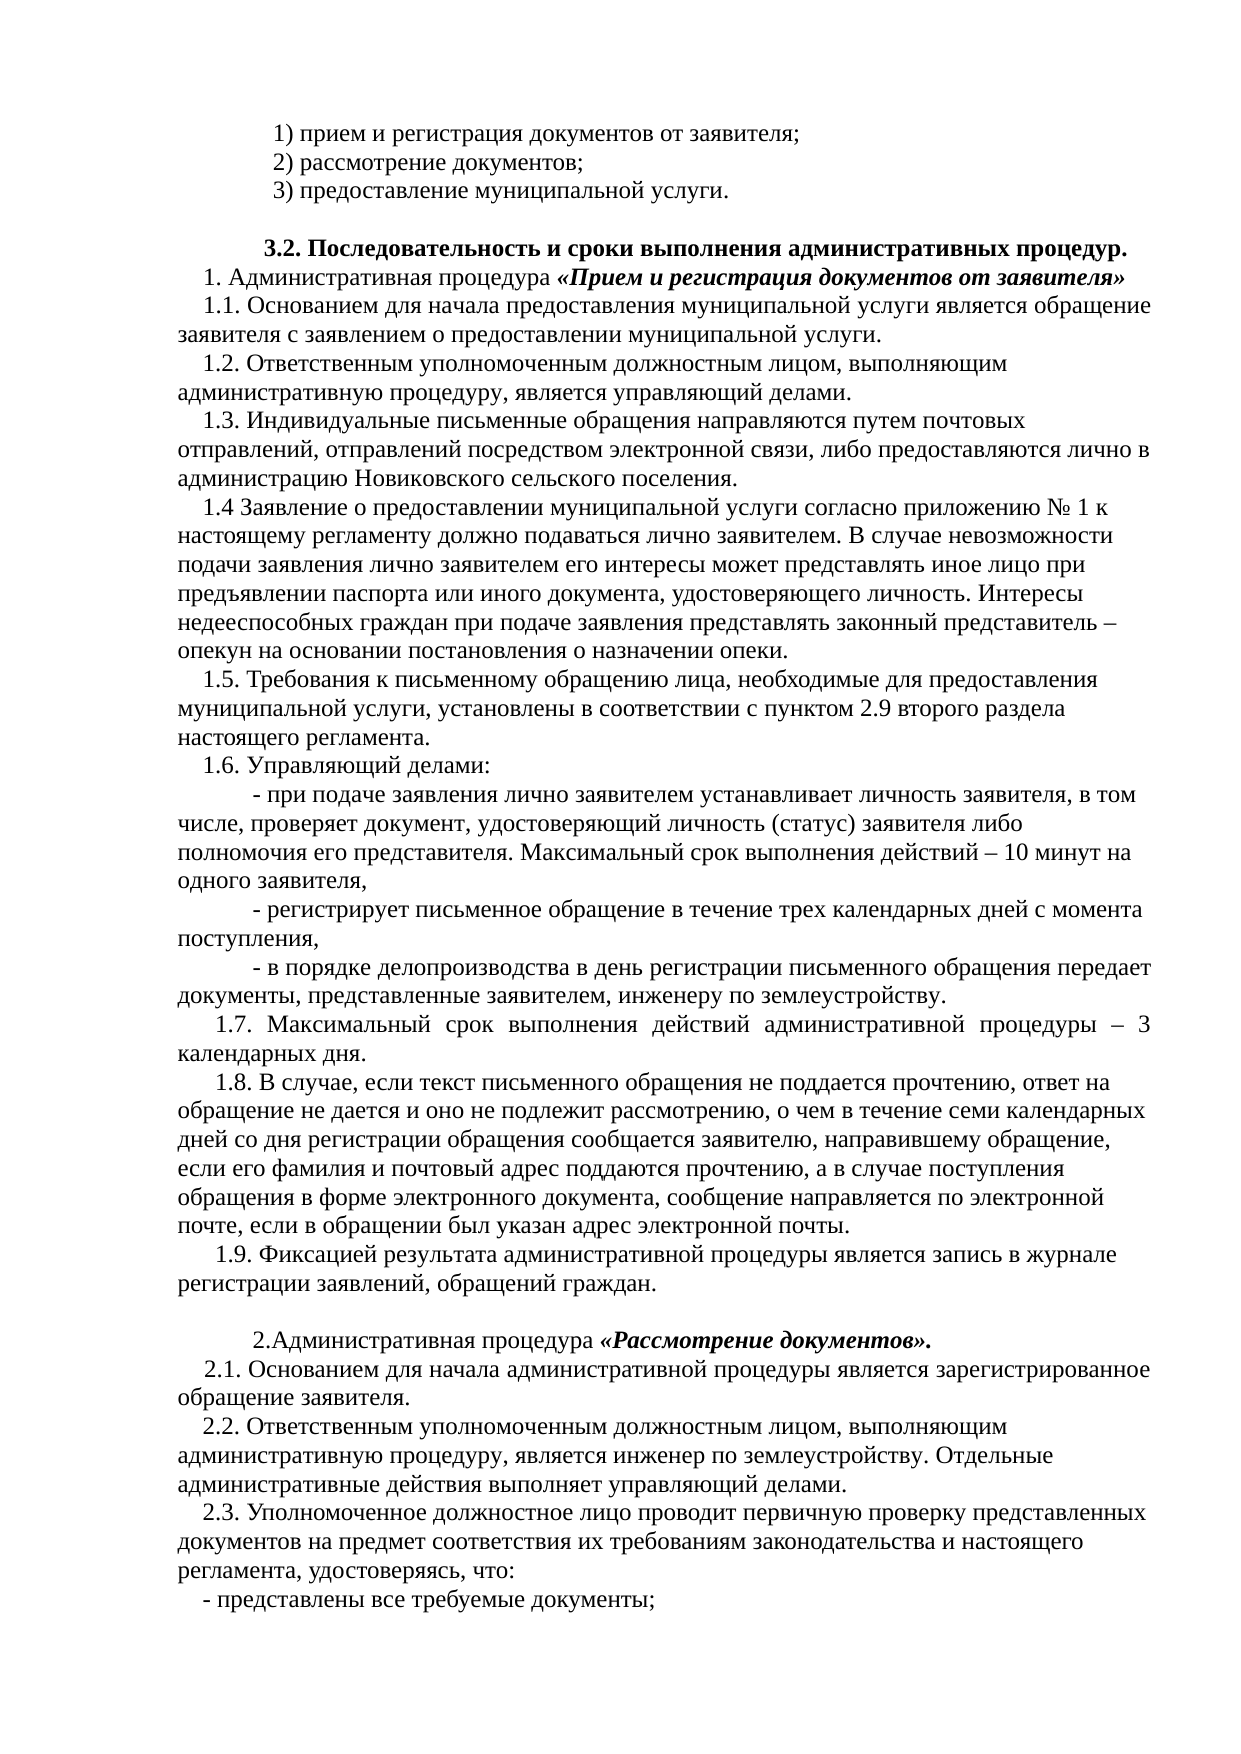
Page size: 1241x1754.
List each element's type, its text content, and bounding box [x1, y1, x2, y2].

text 1.1. Основанием для начала предоставления муниципальной услуги является обращение заявителя с заявлением о предоставлении муниципальной услуги. [177, 291, 1152, 348]
text 1.2. Ответственным уполномоченным должностным лицом, выполняющим административную процедуру, является управляющий делами. [177, 348, 1152, 406]
text 2.3. Уполномоченное должностное лицо проводит первичную проверку представленных документов на предмет соответствия их требованиям законодательства и настоящего регламента, удостоверяясь, что: [177, 1497, 1152, 1584]
text 1.9. Фиксацией результата административной процедуры является запись в журнале регистрации заявлений, обращений граждан. [177, 1239, 1152, 1297]
text 2.2. Ответственным уполномоченным должностным лицом, выполняющим административную процедуру, является инженер по землеустройству. Отдельные административные действия выполняет управляющий делами. [177, 1411, 1152, 1497]
text - представлены все требуемые документы; [177, 1584, 1152, 1612]
text 1.4 Заявление о предоставлении муниципальной услуги согласно приложению № 1 к настоящему регламенту должно подаваться лично заявителем. В случае невозможности подачи заявления лично заявителем его интересы может представлять иное лицо при предъявлении паспорта или иного документа, удостоверяющего личность. Интересы недееспособных граждан при подаче заявления представлять законный представитель – опекун на основании постановления о назначении опеки. [177, 492, 1152, 664]
text 1) прием и регистрация документов от заявителя; [177, 118, 1152, 147]
text - регистрирует письменное обращение в течение трех календарных дней с момента поступления, [177, 894, 1152, 952]
text 1.3. Индивидуальные письменные обращения направляются путем почтовых отправлений, отправлений посредством электронной связи, либо предоставляются лично в администрацию Новиковского сельского поселения. [177, 406, 1152, 492]
text 1.7. Максимальный срок выполнения действий административной процедуры – 3 календарных дня. [177, 1009, 1152, 1067]
text 2) рассмотрение документов; [177, 147, 1152, 176]
text 1.8. В случае, если текст письменного обращения не поддается прочтению, ответ на обращение не дается и оно не подлежит рассмотрению, о чем в течение семи календарных дней со дня регистрации обращения сообщается заявителю, направившему обращение, если его фамилия и почтовый адрес поддаются прочтению, а в случае поступления обращения в форме электронного документа, сообщение направляется по электронной почте, если в обращении был указан адрес электронной почты. [177, 1067, 1152, 1239]
text 1.6. Управляющий делами: [177, 751, 1152, 779]
text - в порядке делопроизводства в день регистрации письменного обращения передает документы, представленные заявителем, инженеру по землеустройству. [177, 952, 1152, 1009]
text 2.Административная процедура «Рассмотрение документов». [177, 1325, 1152, 1354]
text - при подаче заявления лично заявителем устанавливает личность заявителя, в том числе, проверяет документ, удостоверяющий личность (статус) заявителя либо полномочия его представителя. Максимальный срок выполнения действий – 10 минут на одного заявителя, [177, 779, 1152, 894]
text 2.1. Основанием для начала административной процедуры является зарегистрированное обращение заявителя. [177, 1354, 1152, 1411]
text 3) предоставление муниципальной услуги. [177, 176, 1152, 204]
text 1.5. Требования к письменному обращению лица, необходимые для предоставления муниципальной услуги, установлены в соответствии с пунктом 2.9 второго раздела настоящего регламента. [177, 664, 1152, 751]
list 3.2. Последовательность и сроки выполнения административных процедур. [177, 233, 1152, 262]
text 1. Административная процедура «Прием и регистрация документов от заявителя» [177, 262, 1152, 291]
